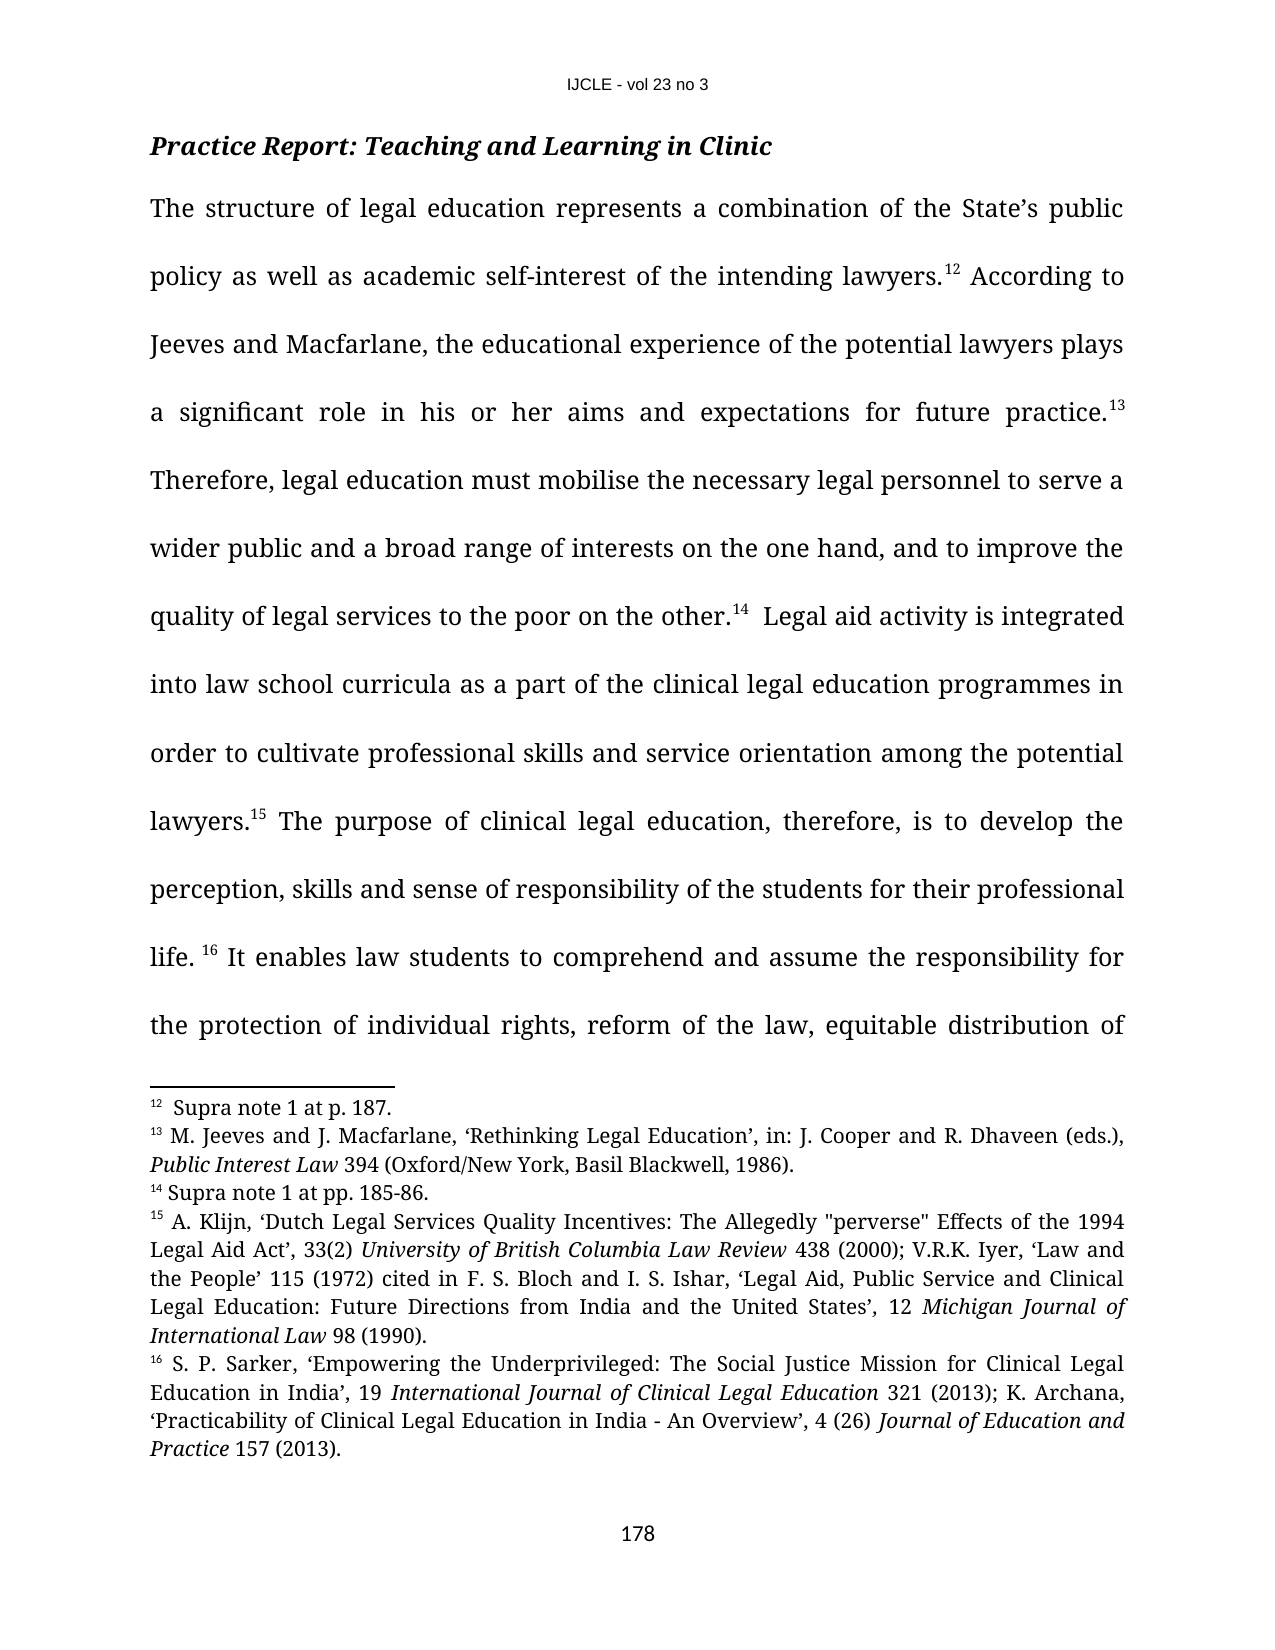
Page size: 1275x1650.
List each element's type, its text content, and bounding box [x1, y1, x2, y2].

text The structure of legal education represents a combination of the State’s public policy as well as academic self-interest of the intending lawyers. According to Jeeves and Macfarlane, the educational experience of the potential lawyers plays a significant role in his or her aims and expectations for future practice. Therefore, legal education must mobilise the necessary legal personnel to serve a wider public and a broad range of interests on the one hand, and to improve the quality of legal services to the poor on the other. Legal aid activity is integrated into law school curricula as a part of the clinical legal education programmes in order to cultivate professional skills and service orientation among the potential lawyers. The purpose of clinical legal education, therefore, is to develop the perception, skills and sense of responsibility of the students for their professional life. It enables law students to comprehend and assume the responsibility for the protection of individual rights, reform of the law, equitable distribution of legal services in society and for the protection of public interest. Thus, clinical legal education provides the students opportunities not only for professional and intellectual development; it also prepares them to practise law as socially and professionally responsible lawyers. [150, 190, 1125, 1042]
